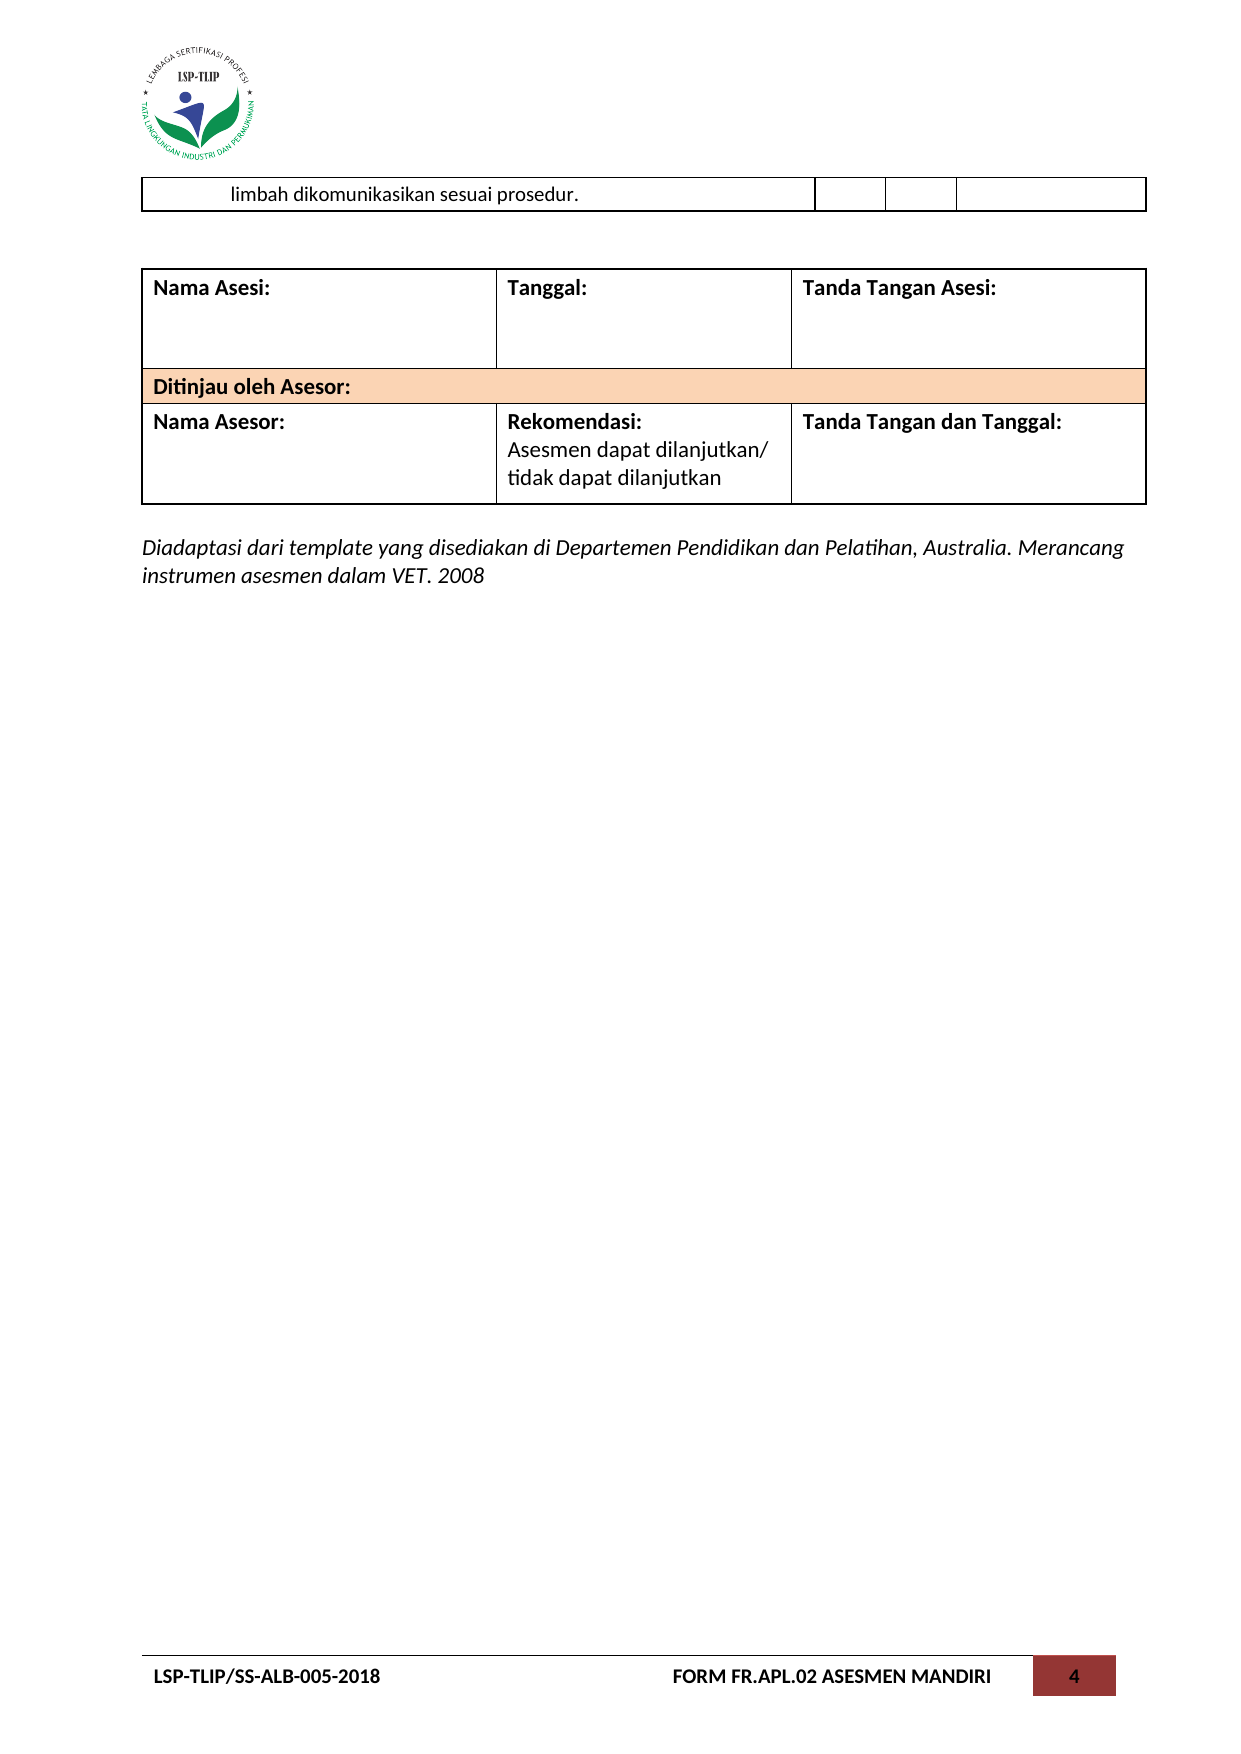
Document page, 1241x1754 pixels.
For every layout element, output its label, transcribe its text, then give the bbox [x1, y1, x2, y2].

picture [141, 47, 254, 160]
table_cell Nama Asesor: [143, 404, 496, 503]
table_header Tanggal: [497, 270, 791, 368]
table_header Tanda Tangan Asesi: [792, 270, 1145, 368]
table_cell [957, 178, 1145, 209]
table_header Nama Asesi: [143, 270, 496, 368]
table_cell Tanda Tangan dan Tanggal: [792, 404, 1145, 503]
table_cell Ditinjau oleh Asesor: [143, 369, 1145, 403]
text Diadaptasi dari template yang disediakan di Departemen Pendidikan dan Pelatihan, Australia. Merancang instrumen asesmen dalam VET. 2008 [142, 533, 1146, 589]
table_cell Rekomendasi: Asesmen dapat dilanjutkan/ tidak dapat dilanjutkan [497, 404, 791, 503]
